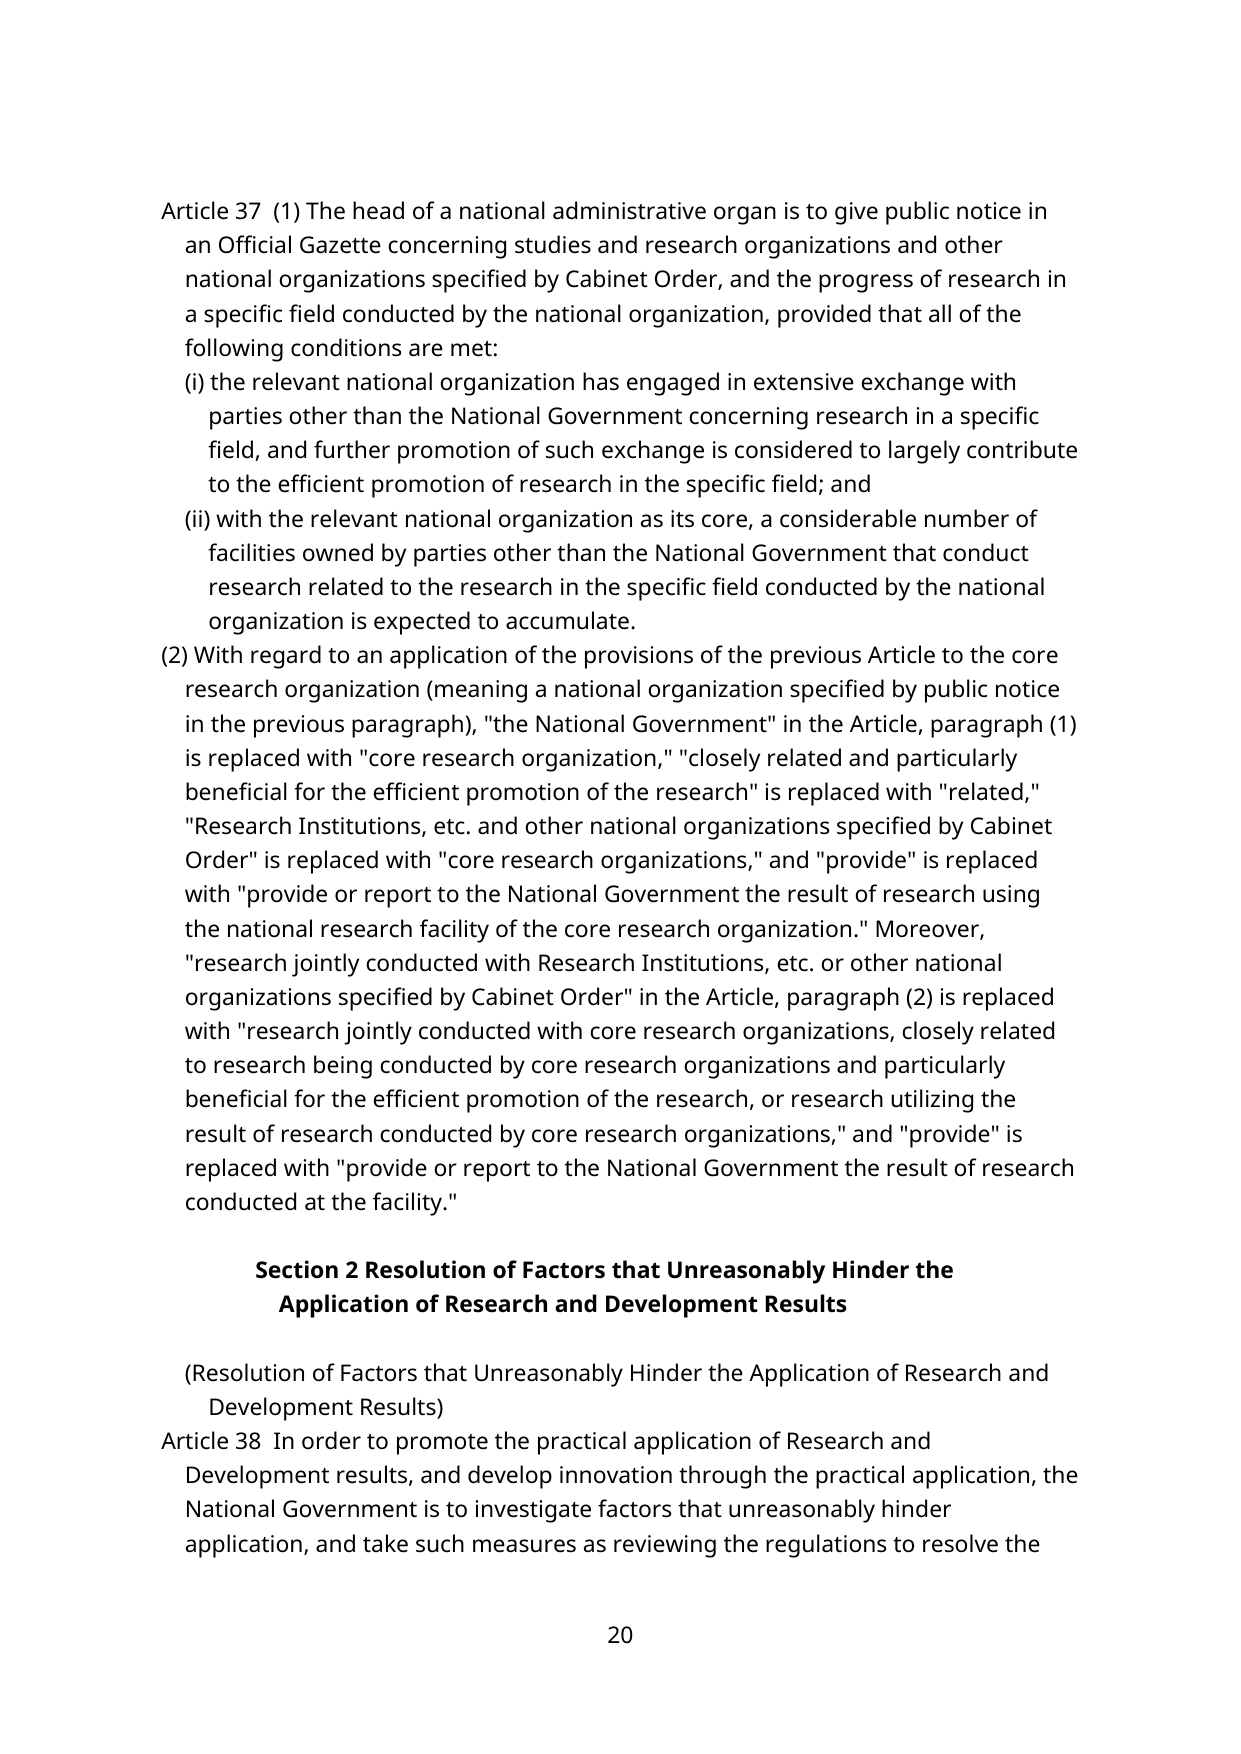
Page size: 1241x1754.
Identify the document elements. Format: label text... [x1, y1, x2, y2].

text (Resolution of Factors that Unreasonably Hinder the Application of Research and Development Results) [184, 1355, 1079, 1424]
text (2) With regard to an application of the provisions of the previous Article to the core research organization (meaning a national organization specified by public notice in the previous paragraph), "the National Government" in the Article, paragraph (1) is replaced with "core research organization," "closely related and particularly beneficial for the efficient promotion of the research" is replaced with "related," "Research Institutions, etc. and other national organizations specified by Cabinet Order" is replaced with "core research organizations," and "provide" is replaced with "provide or report to the National Government the result of research using the national research facility of the core research organization." Moreover, "research jointly conducted with Research Institutions, etc. or other national organizations specified by Cabinet Order" in the Article, paragraph (2) is replaced with "research jointly conducted with core research organizations, closely related to research being conducted by core research organizations and particularly beneficial for the efficient promotion of the research, or research utilizing the result of research conducted by core research organizations," and "provide" is replaced with "provide or report to the National Government the result of research conducted at the facility." [161, 638, 1079, 1219]
text (i) the relevant national organization has engaged in extensive exchange with parties other than the National Government concerning research in a specific field, and further promotion of such exchange is considered to largely contribute to the efficient promotion of research in the specific field; and [184, 364, 1079, 501]
text Article 37 (1) The head of a national administrative organ is to give public notice in an Official Gazette concerning studies and research organizations and other national organizations specified by Cabinet Order, and the progress of research in a specific field conducted by the national organization, provided that all of the following conditions are met: [161, 194, 1079, 364]
text (ii) with the relevant national organization as its core, a considerable number of facilities owned by parties other than the National Government that conduct research related to the research in the specific field conducted by the national organization is expected to accumulate. [184, 501, 1079, 638]
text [161, 1424, 1079, 1560]
text Section 2 Resolution of Factors that Unreasonably Hinder the Application of Research and Development Results [253, 1253, 1079, 1321]
